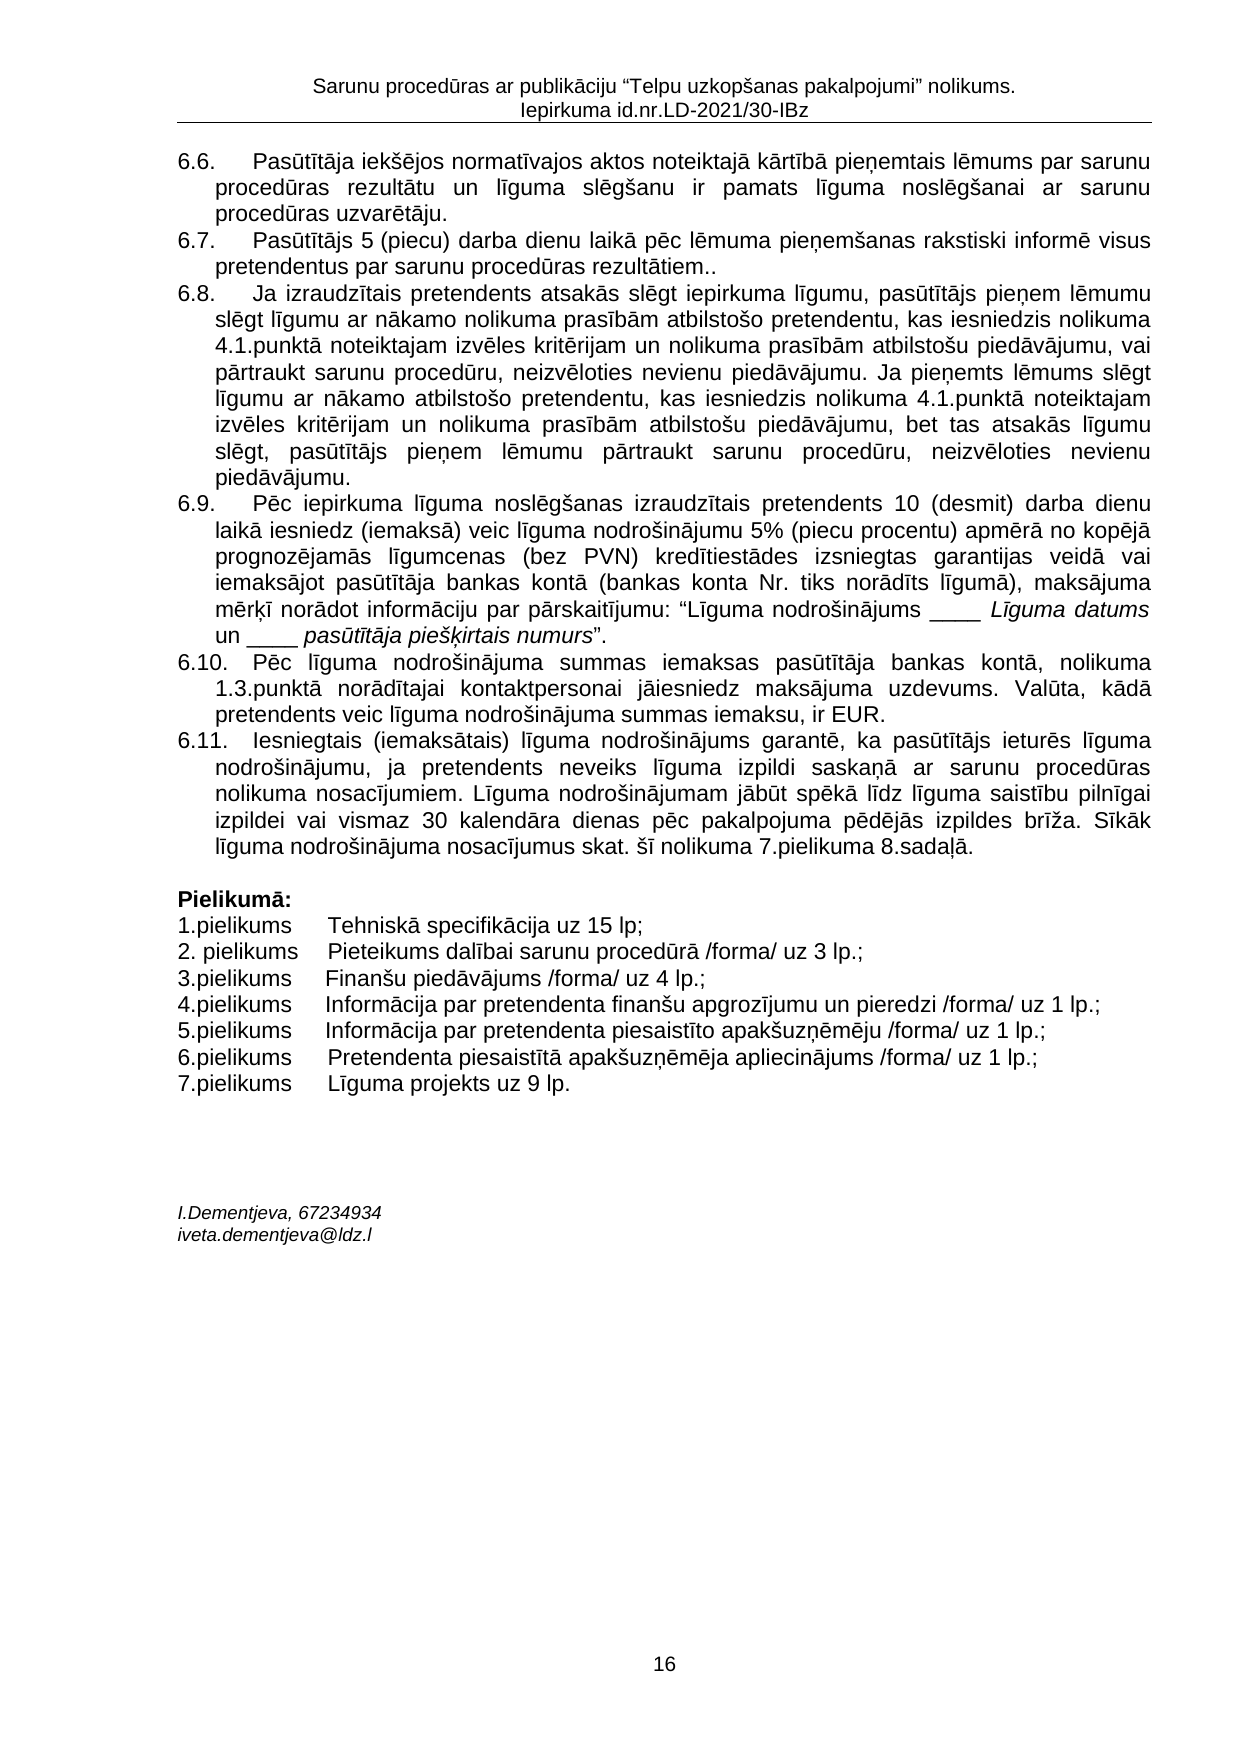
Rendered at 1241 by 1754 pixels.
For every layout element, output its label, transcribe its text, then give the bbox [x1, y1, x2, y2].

text 1.pielikums Tehniskā specifikācija uz 15 lp; [177, 912, 1152, 938]
text 6.pielikums Pretendenta piesaistītā apakšuzņēmēja apliecinājums /forma/ uz 1 lp.; [177, 1044, 1152, 1070]
text 4.pielikums Informācija par pretendenta finanšu apgrozījumu un pieredzi /forma/ uz 1 lp.; [177, 991, 1152, 1017]
text 5.pielikums Informācija par pretendenta piesaistīto apakšuzņēmēju /forma/ uz 1 lp.; [177, 1017, 1152, 1044]
text 3.pielikums Finanšu piedāvājums /forma/ uz 4 lp.; [177, 965, 1152, 991]
text 2. pielikums Pieteikums dalībai sarunu procedūrā /forma/ uz 3 lp.; [177, 938, 1152, 965]
text iveta.dementjeva@ldz.l [177, 1223, 1152, 1245]
list Pēc līguma nodrošinājuma summas iemaksas pasūtītāja bankas kontā, nolikuma 1.3.punktā norādītajai kontaktpersonai jāiesniedz maksājuma uzdevums. Valūta, kādā pretendents veic līguma nodrošinājuma summas iemaksu, ir EUR. [177, 648, 1152, 727]
list Pēc iepirkuma līguma noslēgšanas izraudzītais pretendents 10 (desmit) darba dienu laikā iesniedz (iemaksā) veic līguma nodrošinājumu 5% (piecu procentu) apmērā no kopējā prognozējamās līgumcenas (bez PVN) kredītiestādes izsniegtas garantijas veidā vai iemaksājot pasūtītāja bankas kontā (bankas konta Nr. tiks norādīts līgumā), maksājuma mērķī norādot informāciju par pārskaitījumu: “Līguma nodrošinājums ____ Līguma datums un ____ pasūtītāja piešķirtais numurs”. [177, 490, 1152, 648]
text 7.pielikums Līguma projekts uz 9 lp. [177, 1070, 1152, 1096]
text Pielikumā: [177, 886, 1152, 912]
list Iesniegtais (iemaksātais) līguma nodrošinājums garantē, ka pasūtītājs ieturēs līguma nodrošinājumu, ja pretendents neveiks līguma izpildi saskaņā ar sarunu procedūras nolikuma nosacījumiem. Līguma nodrošinājumam jābūt spēkā līdz līguma saistību pilnīgai izpildei vai vismaz 30 kalendāra dienas pēc pakalpojuma pēdējās izpildes brīža. Sīkāk līguma nodrošinājuma nosacījumus skat. šī nolikuma 7.pielikuma 8.sadaļā. [177, 727, 1152, 859]
list Pasūtītāja iekšējos normatīvajos aktos noteiktajā kārtībā pieņemtais lēmums par sarunu procedūras rezultātu un līguma slēgšanu ir pamats līguma noslēgšanai ar sarunu procedūras uzvarētāju. [177, 148, 1152, 227]
list Ja izraudzītais pretendents atsakās slēgt iepirkuma līgumu, pasūtītājs pieņem lēmumu slēgt līgumu ar nākamo nolikuma prasībām atbilstošo pretendentu, kas iesniedzis nolikuma 4.1.punktā noteiktajam izvēles kritērijam un nolikuma prasībām atbilstošu piedāvājumu, vai pārtraukt sarunu procedūru, neizvēloties nevienu piedāvājumu. Ja pieņemts lēmums slēgt līgumu ar nākamo atbilstošo pretendentu, kas iesniedzis nolikuma 4.1.punktā noteiktajam izvēles kritērijam un nolikuma prasībām atbilstošu piedāvājumu, bet tas atsakās līgumu slēgt, pasūtītājs pieņem lēmumu pārtraukt sarunu procedūru, neizvēloties nevienu piedāvājumu. [177, 279, 1152, 490]
text I.Dementjeva, 67234934 [177, 1202, 1152, 1223]
list Pasūtītājs 5 (piecu) darba dienu laikā pēc lēmuma pieņemšanas rakstiski informē visus pretendentus par sarunu procedūras rezultātiem.. [177, 227, 1152, 279]
